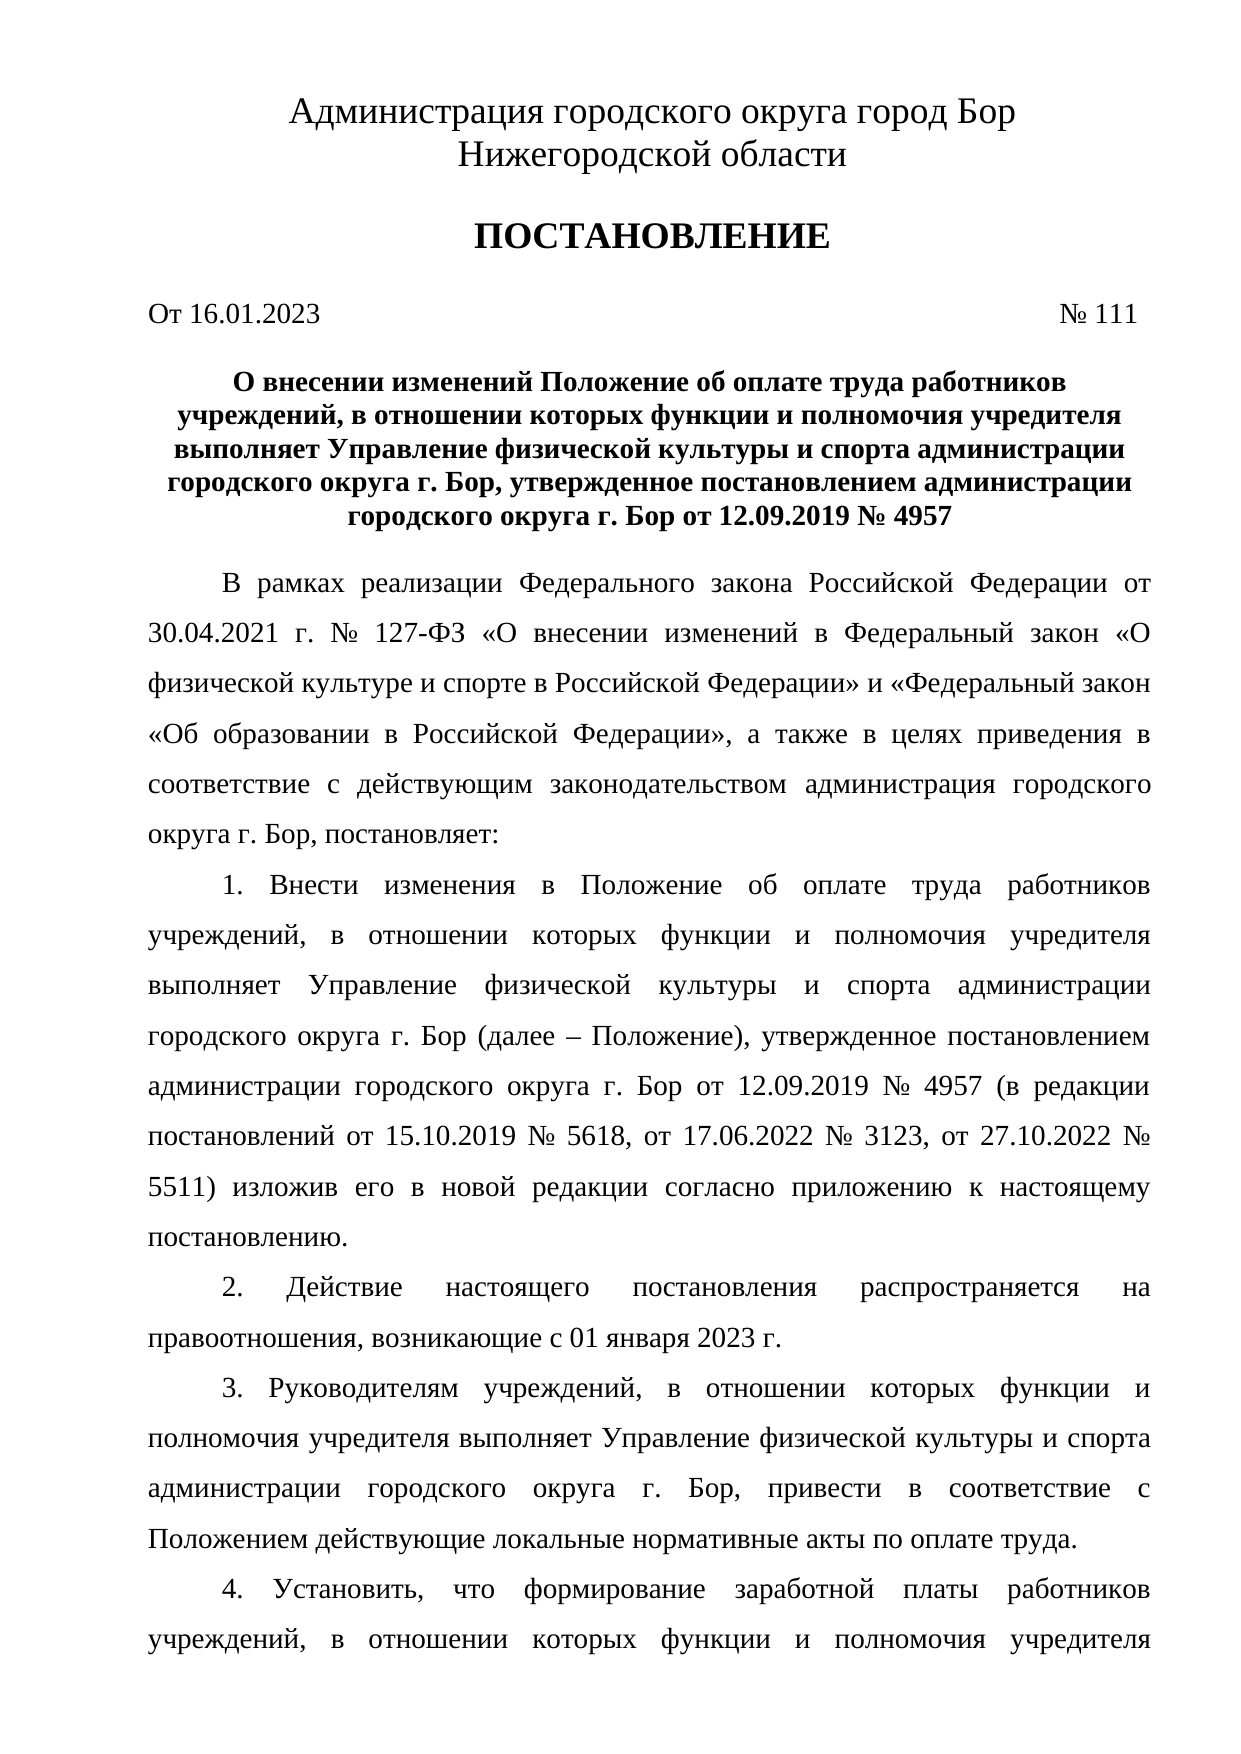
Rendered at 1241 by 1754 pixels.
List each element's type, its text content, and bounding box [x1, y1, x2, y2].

text О внесении изменений Положение об оплате труда работников учреждений, в отношении которых функции и полномочия учредителя выполняет Управление физической культуры и спорта администрации городского округа г. Бор, утвержденное постановлением администрации городского округа г. Бор от 12.09.2019 № 4957 [148, 364, 1152, 531]
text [148, 1571, 1152, 1655]
text 2. Действие настоящего постановления распространяется на правоотношения, возникающие с 01 января 2023 г. [148, 1269, 1152, 1353]
table_header Администрация городского округа город Бор Нижегородской области ПОСТАНОВЛЕНИЕ [125, 89, 1194, 364]
text 1. Внести изменения в Положение об оплате труда работников учреждений, в отношении которых функции и полномочия учредителя выполняет Управление физической культуры и спорта администрации городского округа г. Бор (далее – Положение), утвержденное постановлением администрации городского округа г. Бор от 12.09.2019 № 4957 (в редакции постановлений от 15.10.2019 № 5618, от 17.06.2022 № 3123, от 27.10.2022 № 5511) изложив его в новой редакции согласно приложению к настоящему постановлению. [148, 867, 1152, 1253]
text 3. Руководителям учреждений, в отношении которых функции и полномочия учредителя выполняет Управление физической культуры и спорта администрации городского округа г. Бор, привести в соответствие с Положением действующие локальные нормативные акты по оплате труда. [148, 1370, 1152, 1554]
text В рамках реализации Федерального закона Российской Федерации от 30.04.2021 г. № 127-ФЗ «О внесении изменений в Федеральный закон «О физической культуре и спорте в Российской Федерации» и «Федеральный закон «Об образовании в Российской Федерации», а также в целях приведения в соответствие с действующим законодательством администрация городского округа г. Бор, постановляет: [148, 565, 1152, 850]
